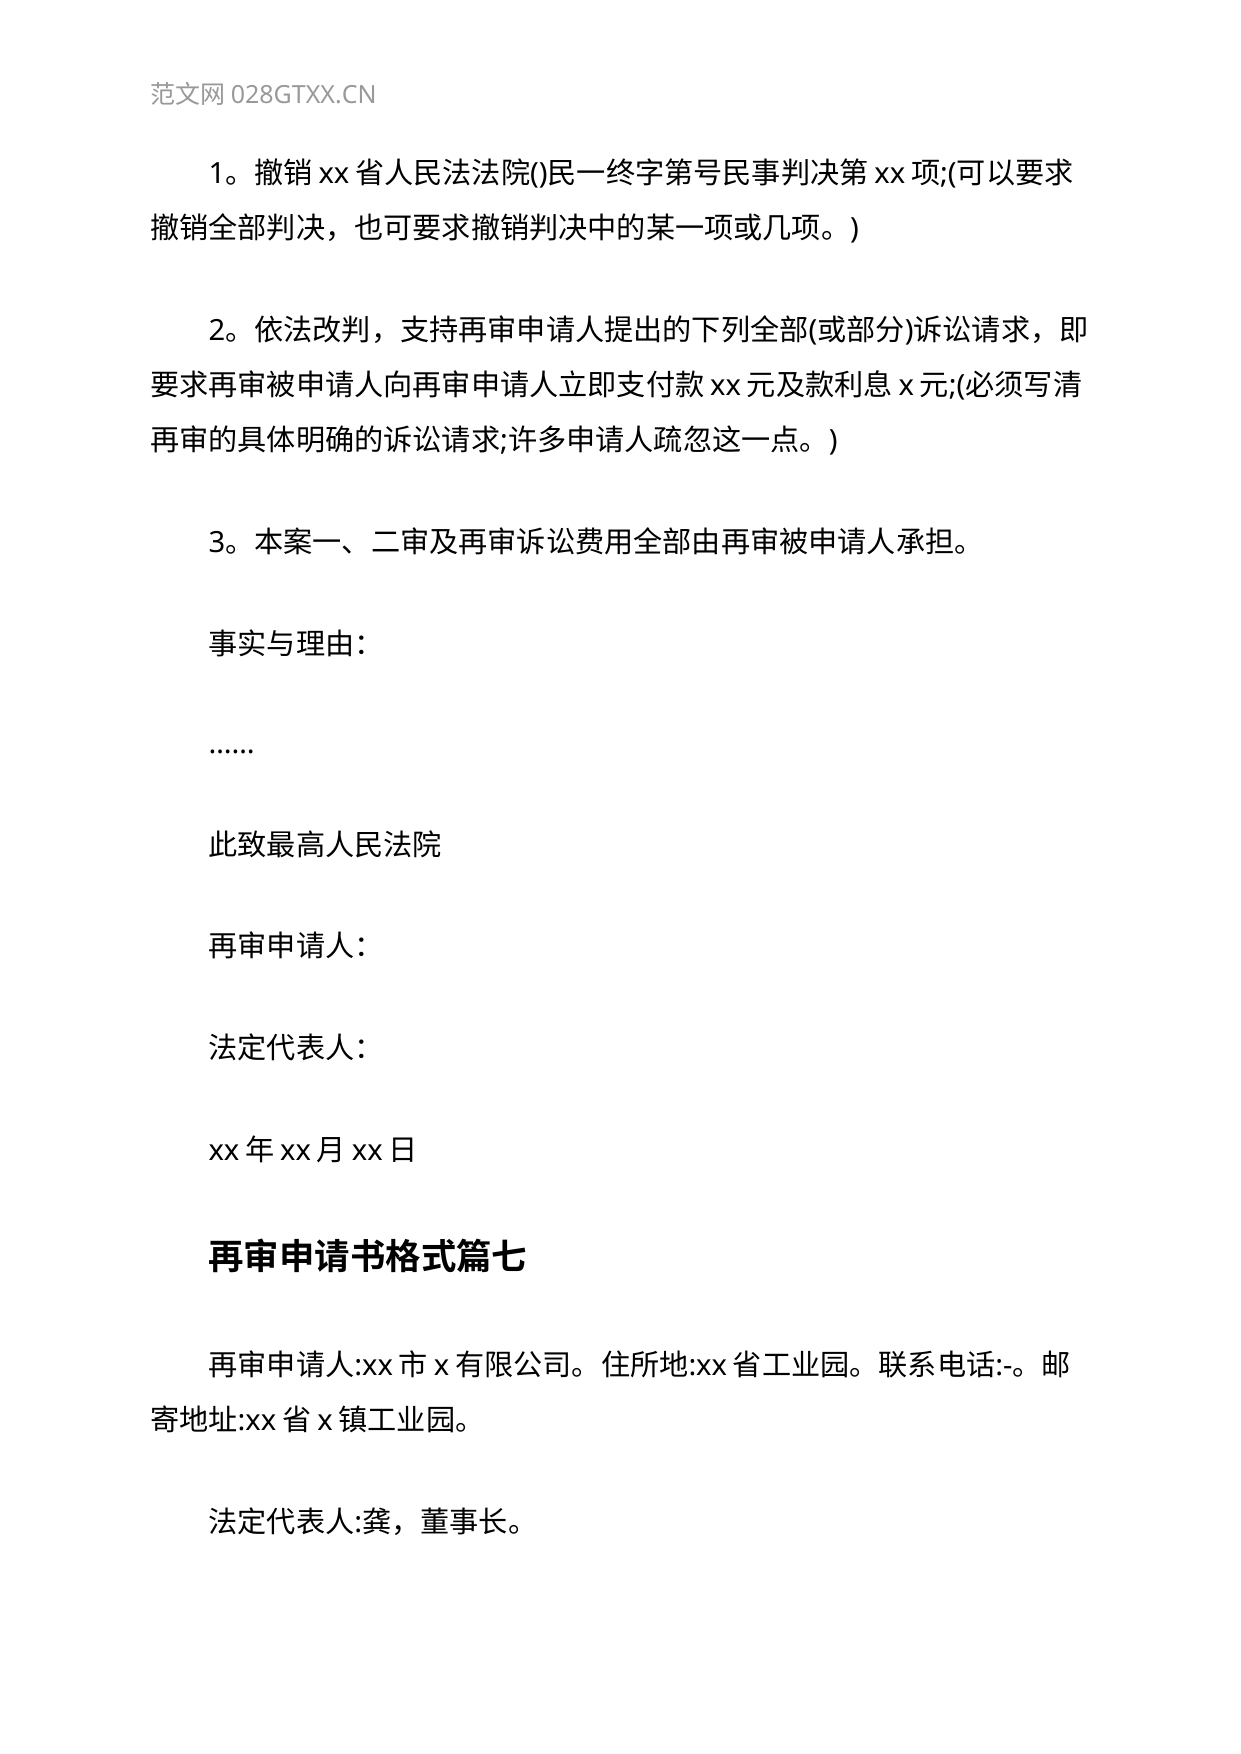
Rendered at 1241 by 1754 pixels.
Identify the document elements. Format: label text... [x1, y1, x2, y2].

text 此致最高人民法院 [150, 821, 1090, 863]
text 1。撤销xx省人民法法院()民一终字第号民事判决第xx项;(可以要求撤销全部判决，也可要求撤销判决中的某一项或几项。) [150, 150, 1090, 247]
text 再审申请书格式篇七 [150, 1228, 1090, 1280]
text 事实与理由： [150, 621, 1090, 663]
text 法定代表人： [150, 1025, 1090, 1067]
text …… [150, 723, 1090, 762]
text 法定代表人:龚，董事长。 [150, 1499, 1090, 1541]
text 2。依法改判，支持再审申请人提出的下列全部(或部分)诉讼请求，即要求再审被申请人向再审申请人立即支付款xx元及款利息x元;(必须写清再审的具体明确的诉讼请求;许多申请人疏忽这一点。) [150, 307, 1090, 459]
text xx年xx月xx日 [150, 1126, 1090, 1169]
text 再审申请人： [150, 923, 1090, 965]
text 再审申请人:xx市x有限公司。住所地:xx省工业园。联系电话:-。邮寄地址:xx省x镇工业园。 [150, 1342, 1090, 1439]
text 3。本案一、二审及再审诉讼费用全部由再审被申请人承担。 [150, 519, 1090, 561]
